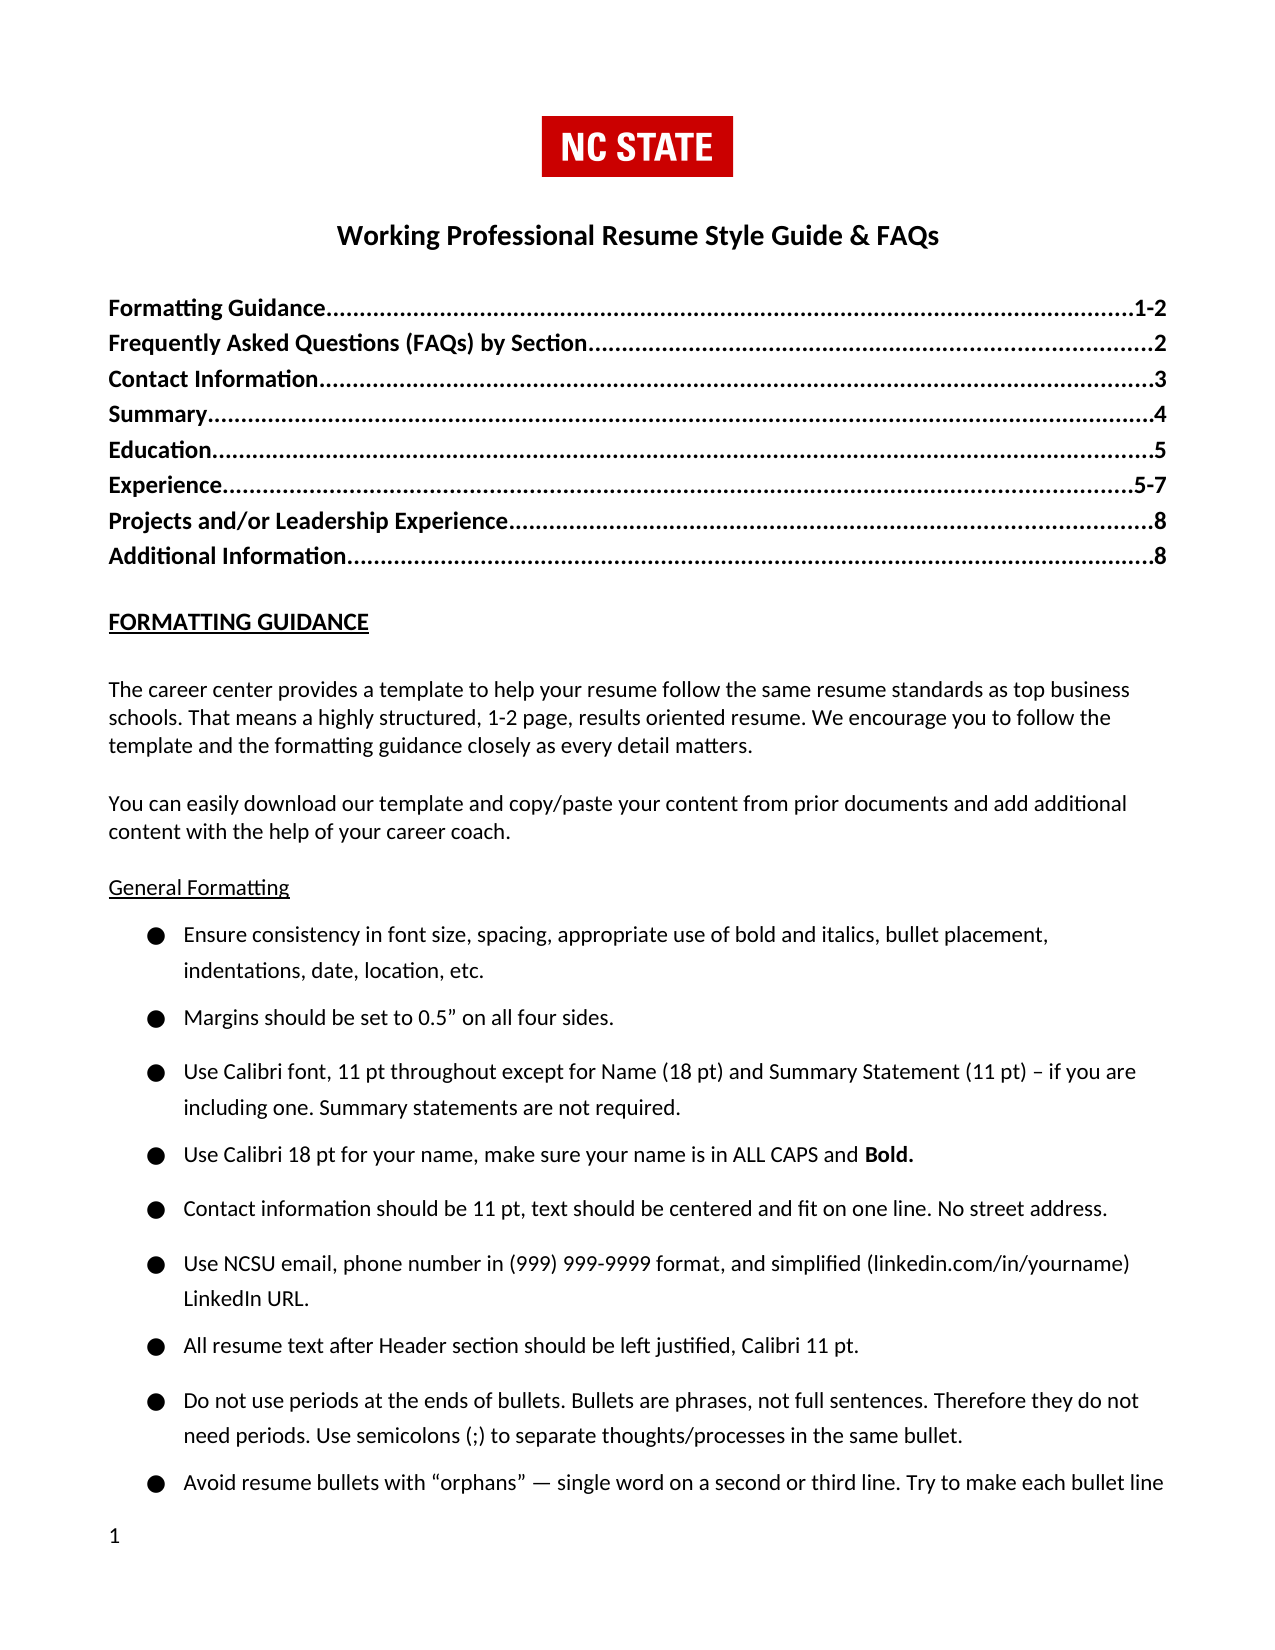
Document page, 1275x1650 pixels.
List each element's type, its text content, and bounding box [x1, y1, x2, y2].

title Additional Information 8 [108, 536, 1168, 572]
list Use Calibri 18 pt for your name, make sure your name is in ALL CAPS and Bold. [146, 1128, 1167, 1175]
picture [541, 116, 734, 177]
title Summary 4 [108, 394, 1168, 430]
list Use Calibri font, 11 pt throughout except for Name (18 pt) and Summary Statement (11 pt) – if you are including one. Summary statements are not required. [146, 1046, 1167, 1121]
title Contact Information 3 [108, 359, 1168, 394]
title Experience 5-7 [108, 465, 1168, 501]
title Frequently Asked Questions (FAQs) by Section 2 [108, 323, 1168, 359]
list Contact information should be 11 pt, text should be centered and fit on one line. No street address. [146, 1183, 1167, 1230]
list Margins should be set to 0.5” on all four sides. [146, 991, 1167, 1038]
text You can easily download our template and copy/paste your content from prior documents and add additional content with the help of your career coach. [108, 789, 1167, 845]
title Formatting Guidance 1-2 [108, 288, 1168, 323]
list Use NCSU email, phone number in (999) 999-9999 format, and simplified (linkedin.com/in/yourname) LinkedIn URL. [146, 1237, 1167, 1312]
title Projects and/or Leadership Experience 8 [108, 501, 1168, 536]
title Education 5 [108, 430, 1168, 465]
text General Formatting [108, 873, 1167, 901]
list Ensure consistency in font size, spacing, appropriate use of bold and italics, bullet placement, indentations, date, location, etc. [146, 909, 1167, 984]
list Avoid resume bullets with “orphans” — single word on a second or third line. Try to make each bullet line go at least halfway across the page. Bullets should not be more than 3 lines. [146, 1457, 1167, 1504]
text The career center provides a template to help your resume follow the same resume standards as top business schools. That means a highly structured, 1-2 page, results oriented resume. We encourage you to follow the template and the formatting guidance closely as every detail matters. [108, 675, 1167, 759]
list All resume text after Header section should be left justified, Calibri 11 pt. [146, 1320, 1167, 1367]
list Do not use periods at the ends of bullets. Bullets are phrases, not full sentences. Therefore they do not need periods. Use semicolons (;) to separate thoughts/processes in the same bullet. [146, 1374, 1167, 1449]
title Working Professional Resume Style Guide & FAQs [108, 217, 1168, 252]
subtitle FORMATTING GUIDANCE [108, 606, 1167, 637]
